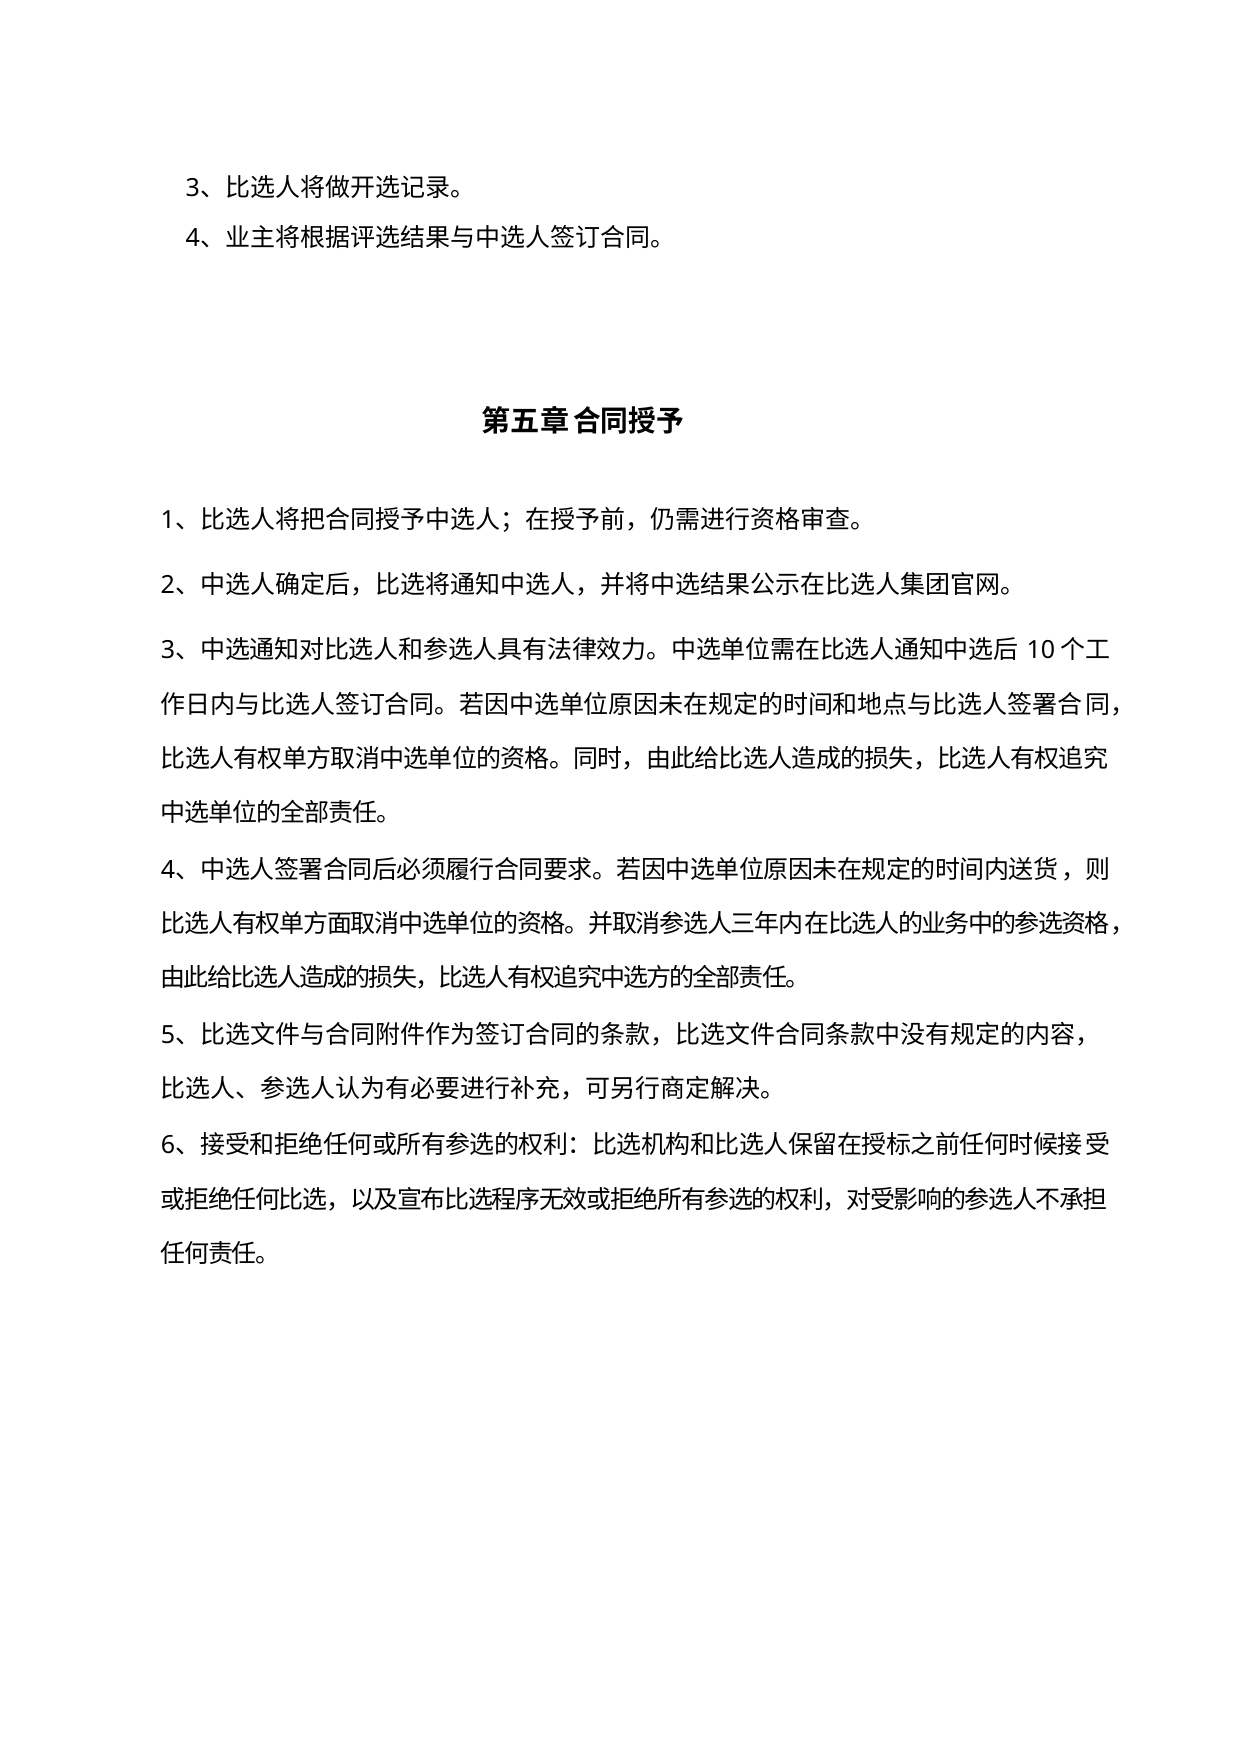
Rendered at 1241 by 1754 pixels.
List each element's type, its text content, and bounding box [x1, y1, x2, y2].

text 4、业主将根据评选结果与中选人签订合同。 [135, 206, 1121, 256]
text 3、中选通知对比选人和参选人具有法律效力。中选单位需在比选人通知中选后10个工作日内与比选人签订合同。若因中选单位原因未在规定的时间和地点与比选人签署合同，比选人有权单方取消中选单位的资格。同时，由此给比选人造成的损失，比选人有权追究中选单位的全部责任。 [161, 616, 1110, 832]
text 4、中选人签署合同后必须履行合同要求。若因中选单位原因未在规定的时间内送货，则比选人有权单方面取消中选单位的资格。并取消参选人三年内在比选人的业务中的参选资格，由此给比选人造成的损失，比选人有权追究中选方的全部责任。 [161, 835, 1110, 997]
text 3、比选人将做开选记录。 [135, 156, 1121, 206]
subtitle 第五章 合同授予 [192, 402, 1134, 439]
text 1、比选人将把合同授予中选人；在授予前，仍需进行资格审查。 [135, 485, 1134, 539]
text 6、接受和拒绝任何或所有参选的权利：比选机构和比选人保留在授标之前任何时候接受或拒绝任何比选，以及宣布比选程序无效或拒绝所有参选的权利，对受影响的参选人不承担任何责任。 [161, 1111, 1110, 1273]
text 5、比选文件与合同附件作为签订合同的条款，比选文件合同条款中没有规定的内容， 比选人、参选人认为有必要进行补充，可另行商定解决。 [161, 1000, 1124, 1108]
text 2、中选人确定后，比选将通知中选人，并将中选结果公示在比选人集团官网。 [135, 550, 1134, 604]
